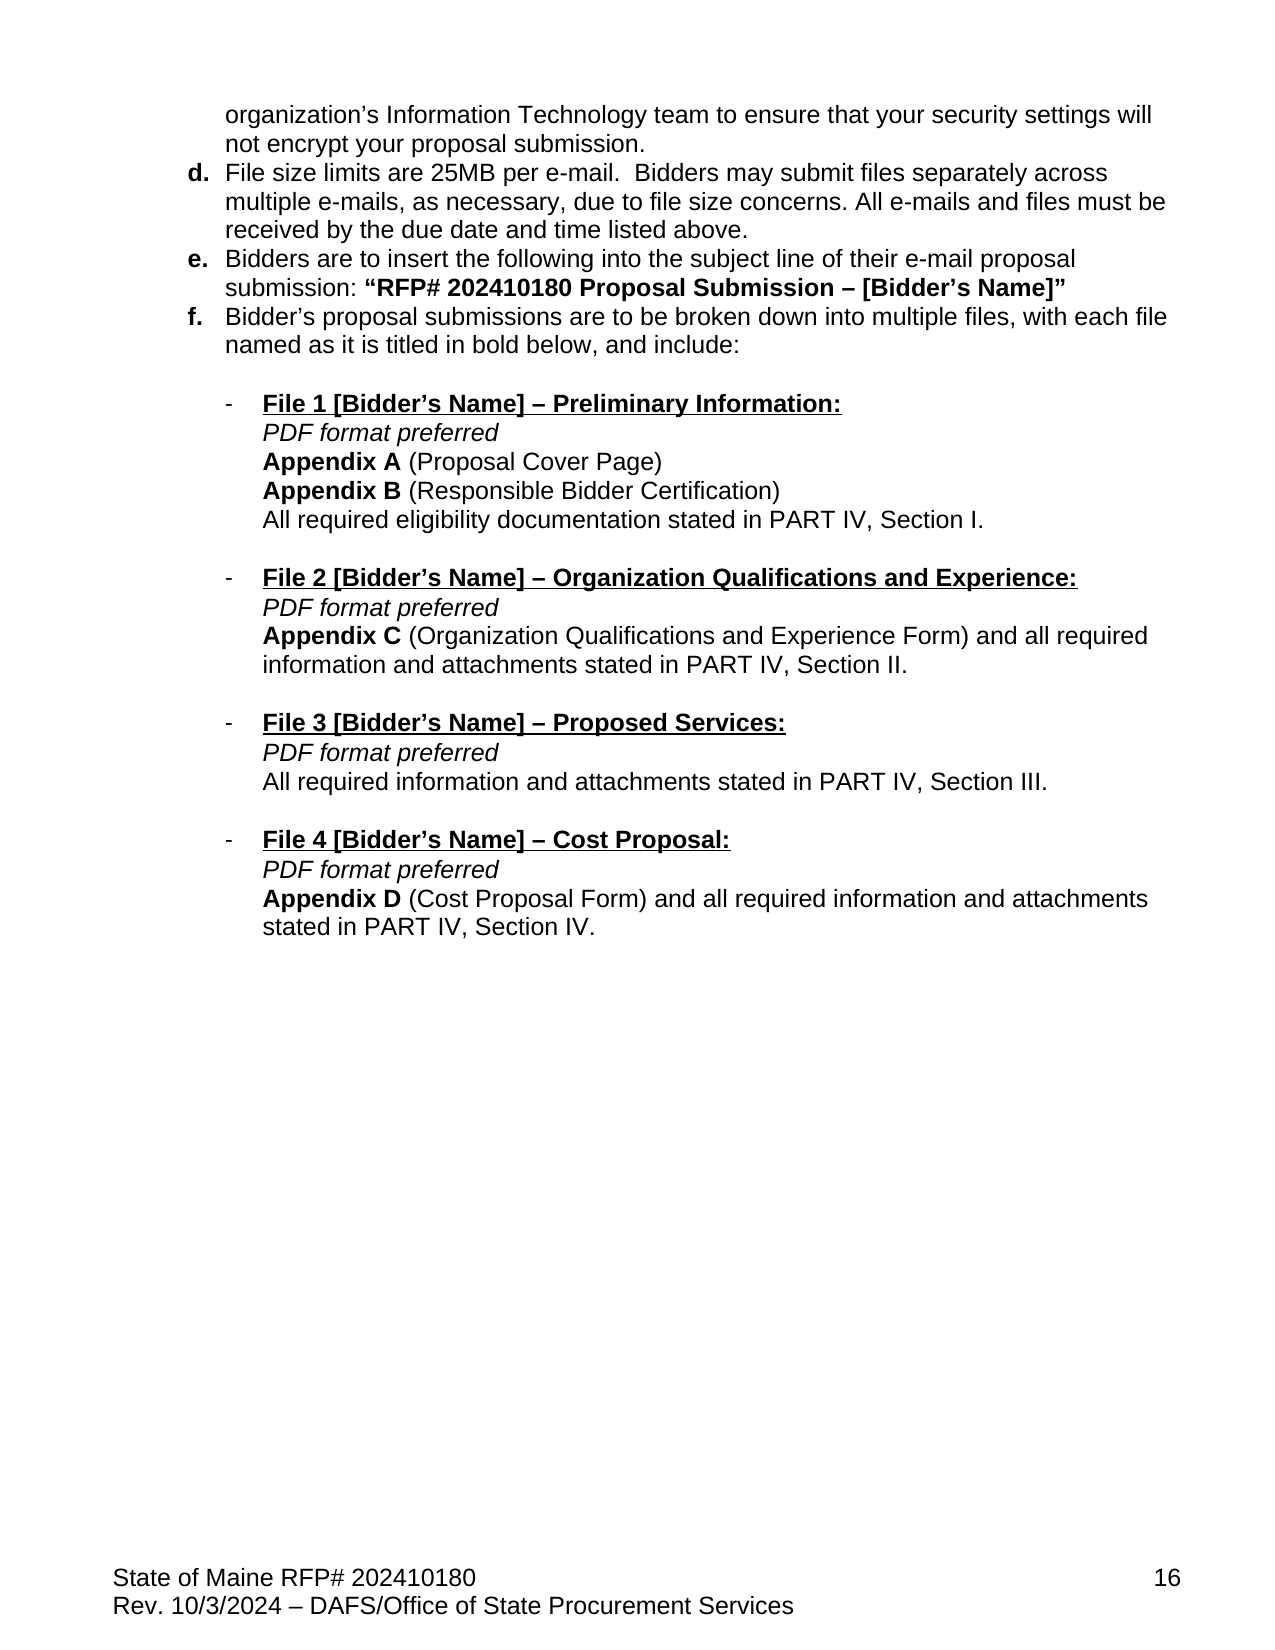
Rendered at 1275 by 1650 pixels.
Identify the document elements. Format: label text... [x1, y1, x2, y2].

list File 3 [Bidder’s Name] – Proposed Services: [225, 708, 1181, 738]
list Bidders are to insert the following into the subject line of their e-mail proposal submission: “RFP# 202410180 Proposal Submission – [Bidder’s Name]” [187, 244, 1181, 302]
list PDF format preferred [262, 855, 1181, 884]
list PDF format preferred [262, 418, 1181, 447]
text Appendix B (Responsible Bidder Certification) [262, 476, 1181, 504]
text Appendix D (Cost Proposal Form) and all required information and attachments stated in PART IV, Section IV. [262, 884, 1181, 941]
list File 1 [Bidder’s Name] – Preliminary Information: [225, 388, 1181, 418]
text All required eligibility documentation stated in PART IV, Section I. [262, 504, 1181, 533]
list File 2 [Bidder’s Name] – Organization Qualifications and Experience: [225, 562, 1181, 593]
text Appendix C (Organization Qualifications and Experience Form) and all required information and attachments stated in PART IV, Section II. [262, 621, 1181, 679]
list Bidder’s proposal submissions are to be broken down into multiple files, with each file named as it is titled in bold below, and include: [187, 302, 1181, 359]
text All required information and attachments stated in PART IV, Section III. [262, 767, 1181, 796]
list File 4 [Bidder’s Name] – Cost Proposal: [225, 824, 1181, 855]
list PDF format preferred [262, 593, 1181, 621]
list File size limits are 25MB per e-mail. Bidders may submit files separately across multiple e-mails, as necessary, due to file size concerns. All e-mails and files must be received by the due date and time listed above. [187, 158, 1181, 244]
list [187, 100, 1181, 158]
list PDF format preferred [262, 738, 1181, 767]
text Appendix A (Proposal Cover Page) [262, 447, 1181, 476]
